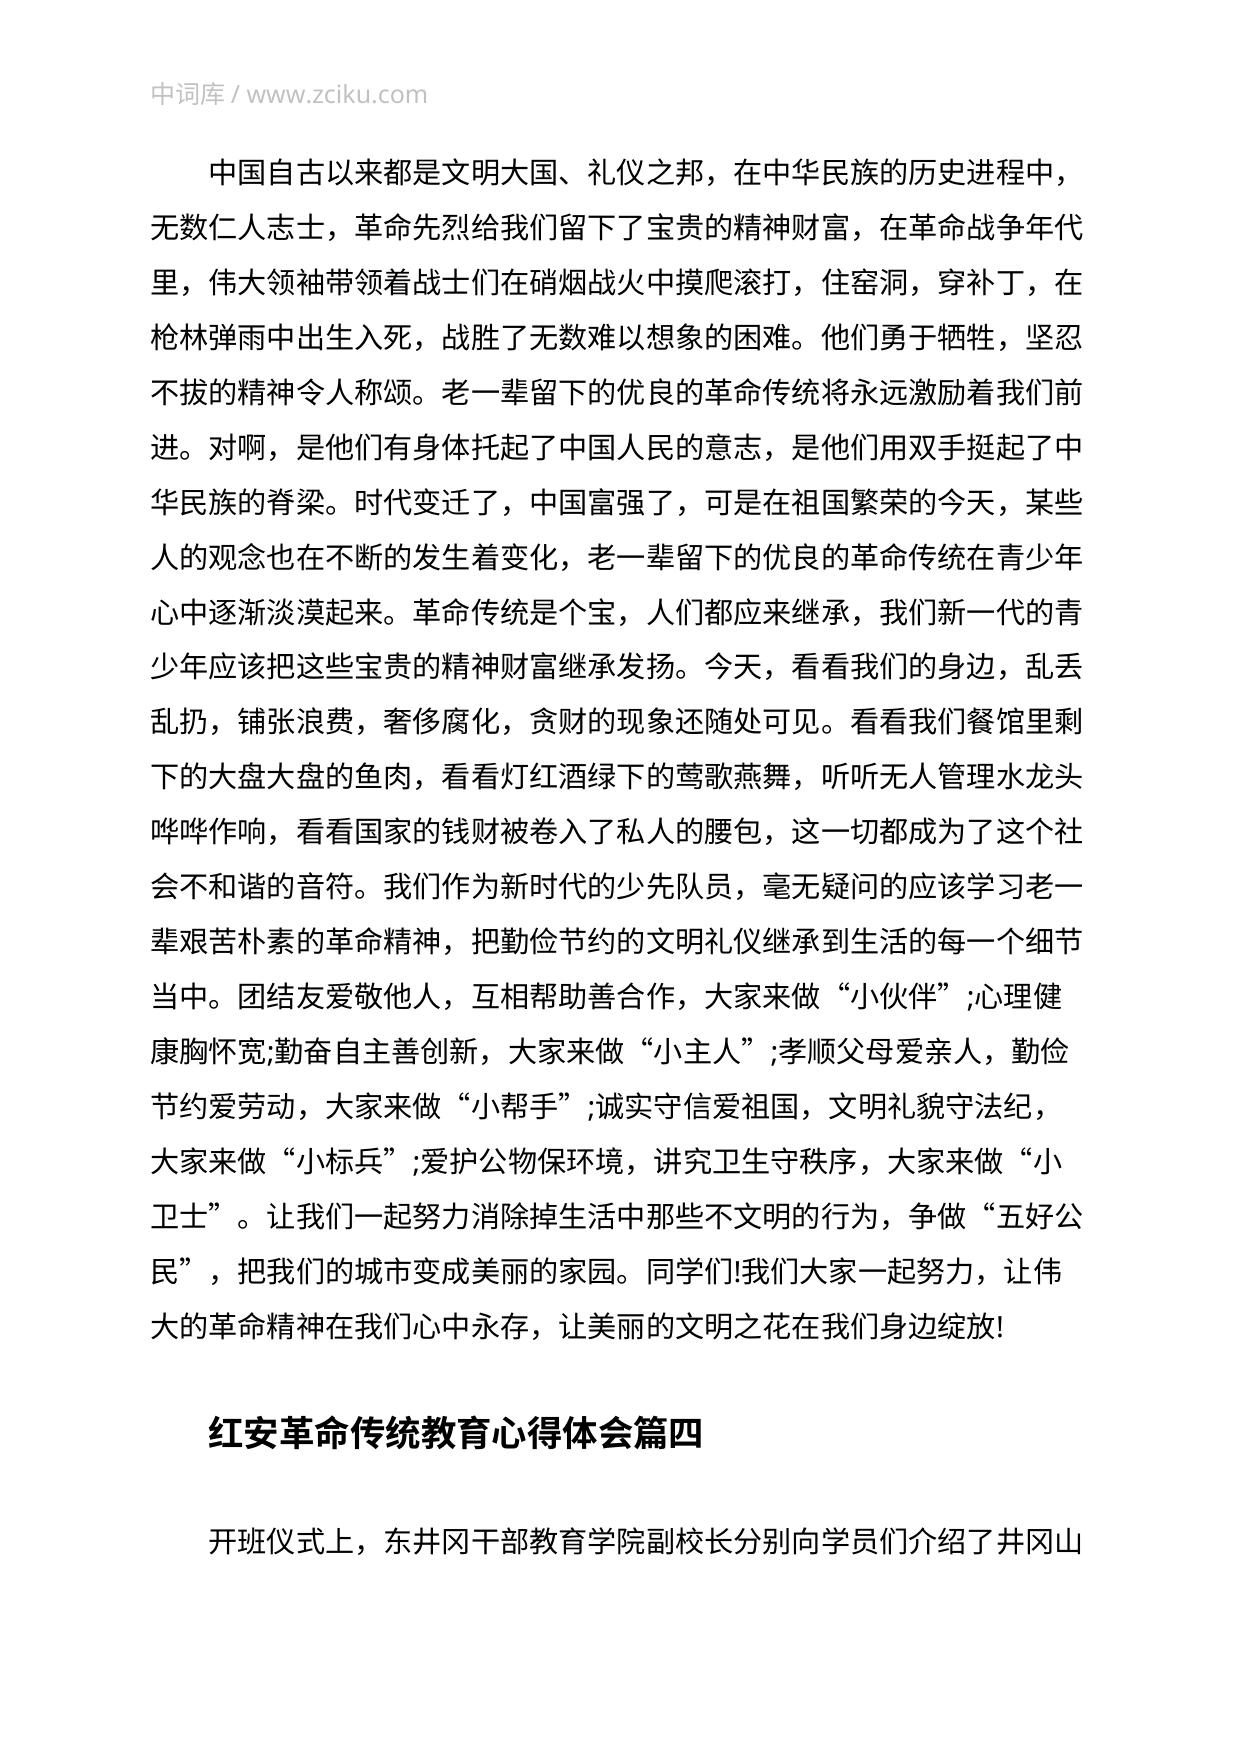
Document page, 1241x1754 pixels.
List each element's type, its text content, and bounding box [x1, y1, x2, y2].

text 中国自古以来都是文明大国、礼仪之邦，在中华民族的历史进程中，无数仁人志士，革命先烈给我们留下了宝贵的精神财富，在革命战争年代里，伟大领袖带领着战士们在硝烟战火中摸爬滚打，住窑洞，穿补丁，在枪林弹雨中出生入死，战胜了无数难以想象的困难。他们勇于牺牲，坚忍不拔的精神令人称颂。老一辈留下的优良的革命传统将永远激励着我们前进。对啊，是他们有身体托起了中国人民的意志，是他们用双手挺起了中华民族的脊梁。时代变迁了，中国富强了，可是在祖国繁荣的今天，某些人的观念也在不断的发生着变化，老一辈留下的优良的革命传统在青少年心中逐渐淡漠起来。革命传统是个宝，人们都应来继承，我们新一代的青少年应该把这些宝贵的精神财富继承发扬。今天，看看我们的身边，乱丢乱扔，铺张浪费，奢侈腐化，贪财的现象还随处可见。看看我们餐馆里剩下的大盘大盘的鱼肉，看看灯红酒绿下的莺歌燕舞，听听无人管理水龙头哗哗作响，看看国家的钱财被卷入了私人的腰包，这一切都成为了这个社会不和谐的音符。我们作为新时代的少先队员，毫无疑问的应该学习老一辈艰苦朴素的革命精神，把勤俭节约的文明礼仪继承到生活的每一个细节当中。团结友爱敬他人，互相帮助善合作，大家来做“小伙伴”;心理健康胸怀宽;勤奋自主善创新，大家来做“小主人”;孝顺父母爱亲人，勤俭节约爱劳动，大家来做“小帮手”;诚实守信爱祖国，文明礼貌守法纪，大家来做“小标兵”;爱护公物保环境，讲究卫生守秩序，大家来做“小卫士”。让我们一起努力消除掉生活中那些不文明的行为，争做“五好公民”，把我们的城市变成美丽的家园。同学们!我们大家一起努力，让伟大的革命精神在我们心中永存，让美丽的文明之花在我们身边绽放! [150, 150, 1090, 1346]
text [150, 1519, 1090, 1561]
text 红安革命传统教育心得体会篇四 [150, 1405, 1090, 1457]
